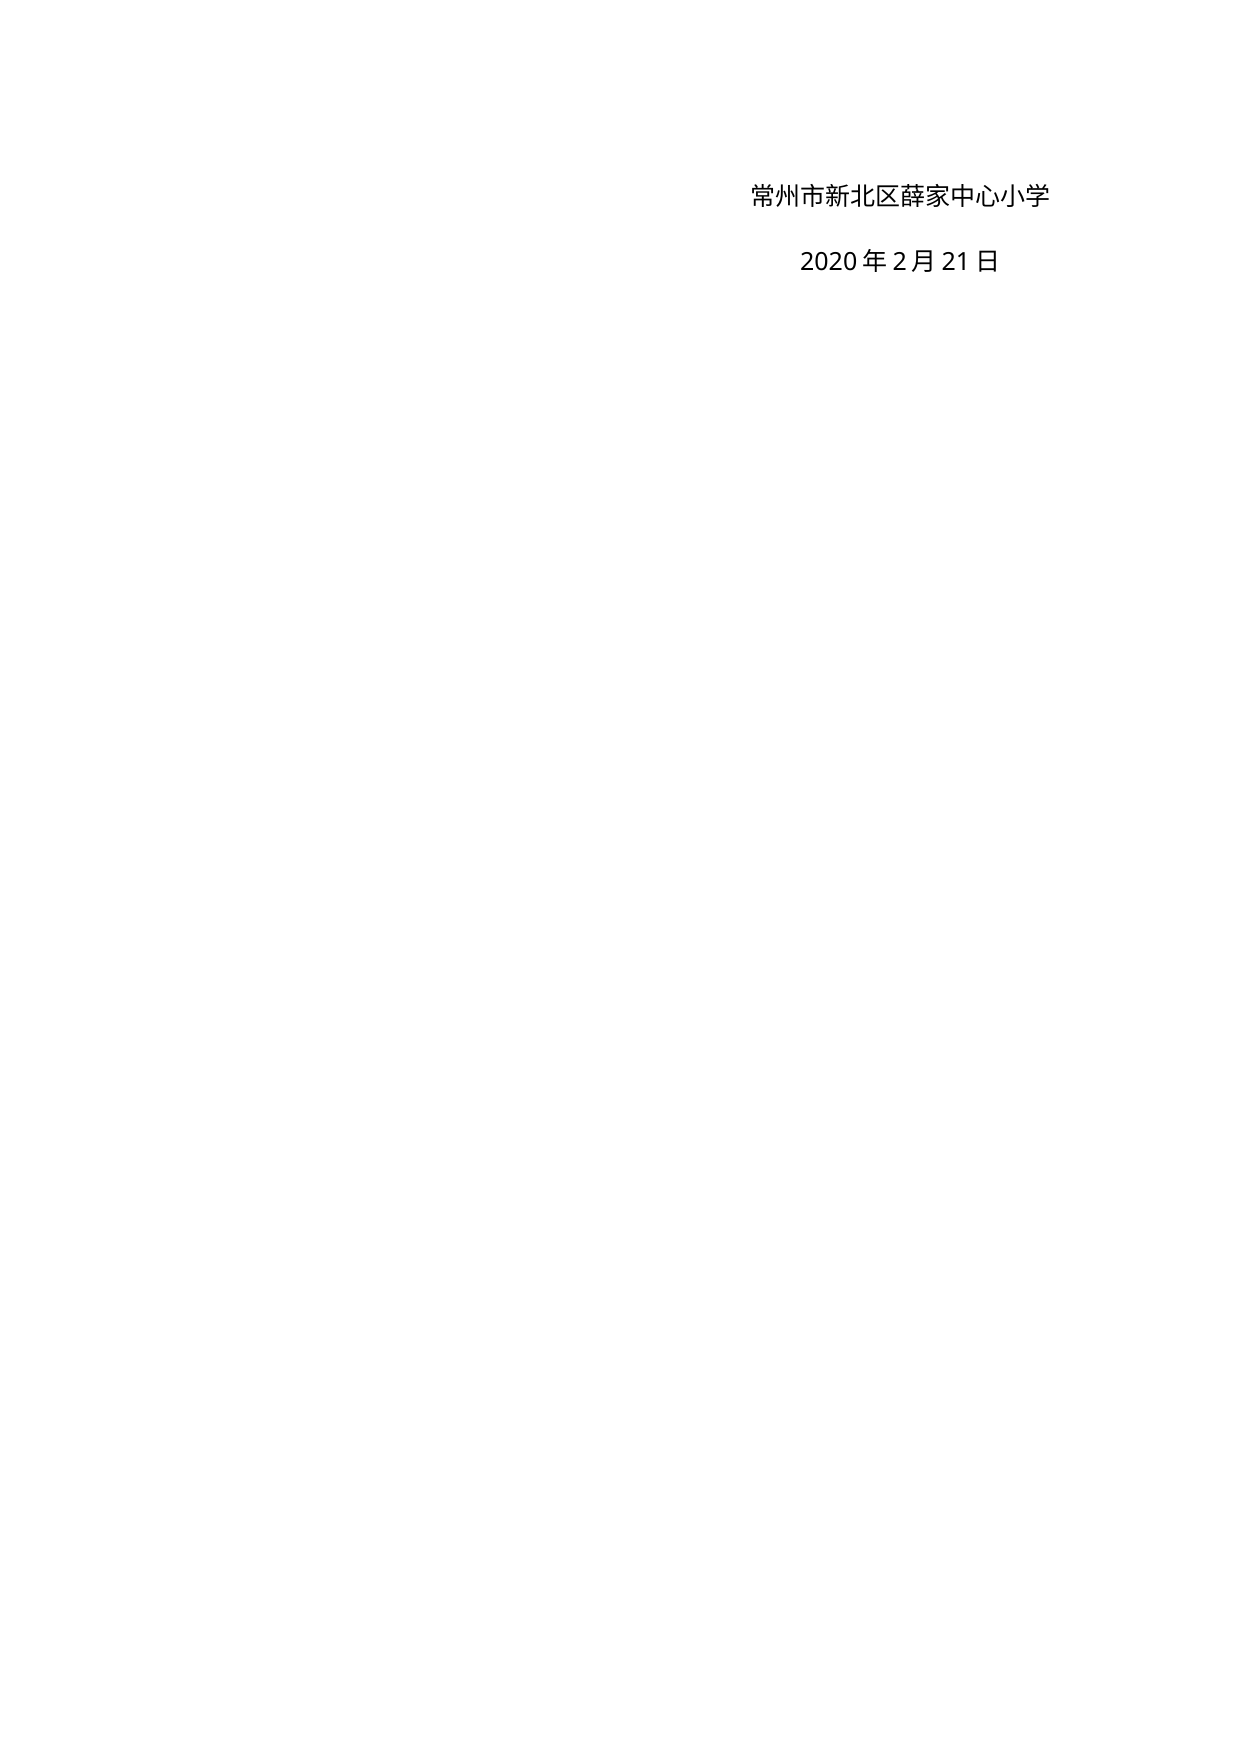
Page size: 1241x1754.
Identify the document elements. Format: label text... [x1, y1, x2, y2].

text 常州市新北区薛家中心小学 [187, 162, 1053, 227]
text 2020年2月21日 [187, 227, 1053, 292]
